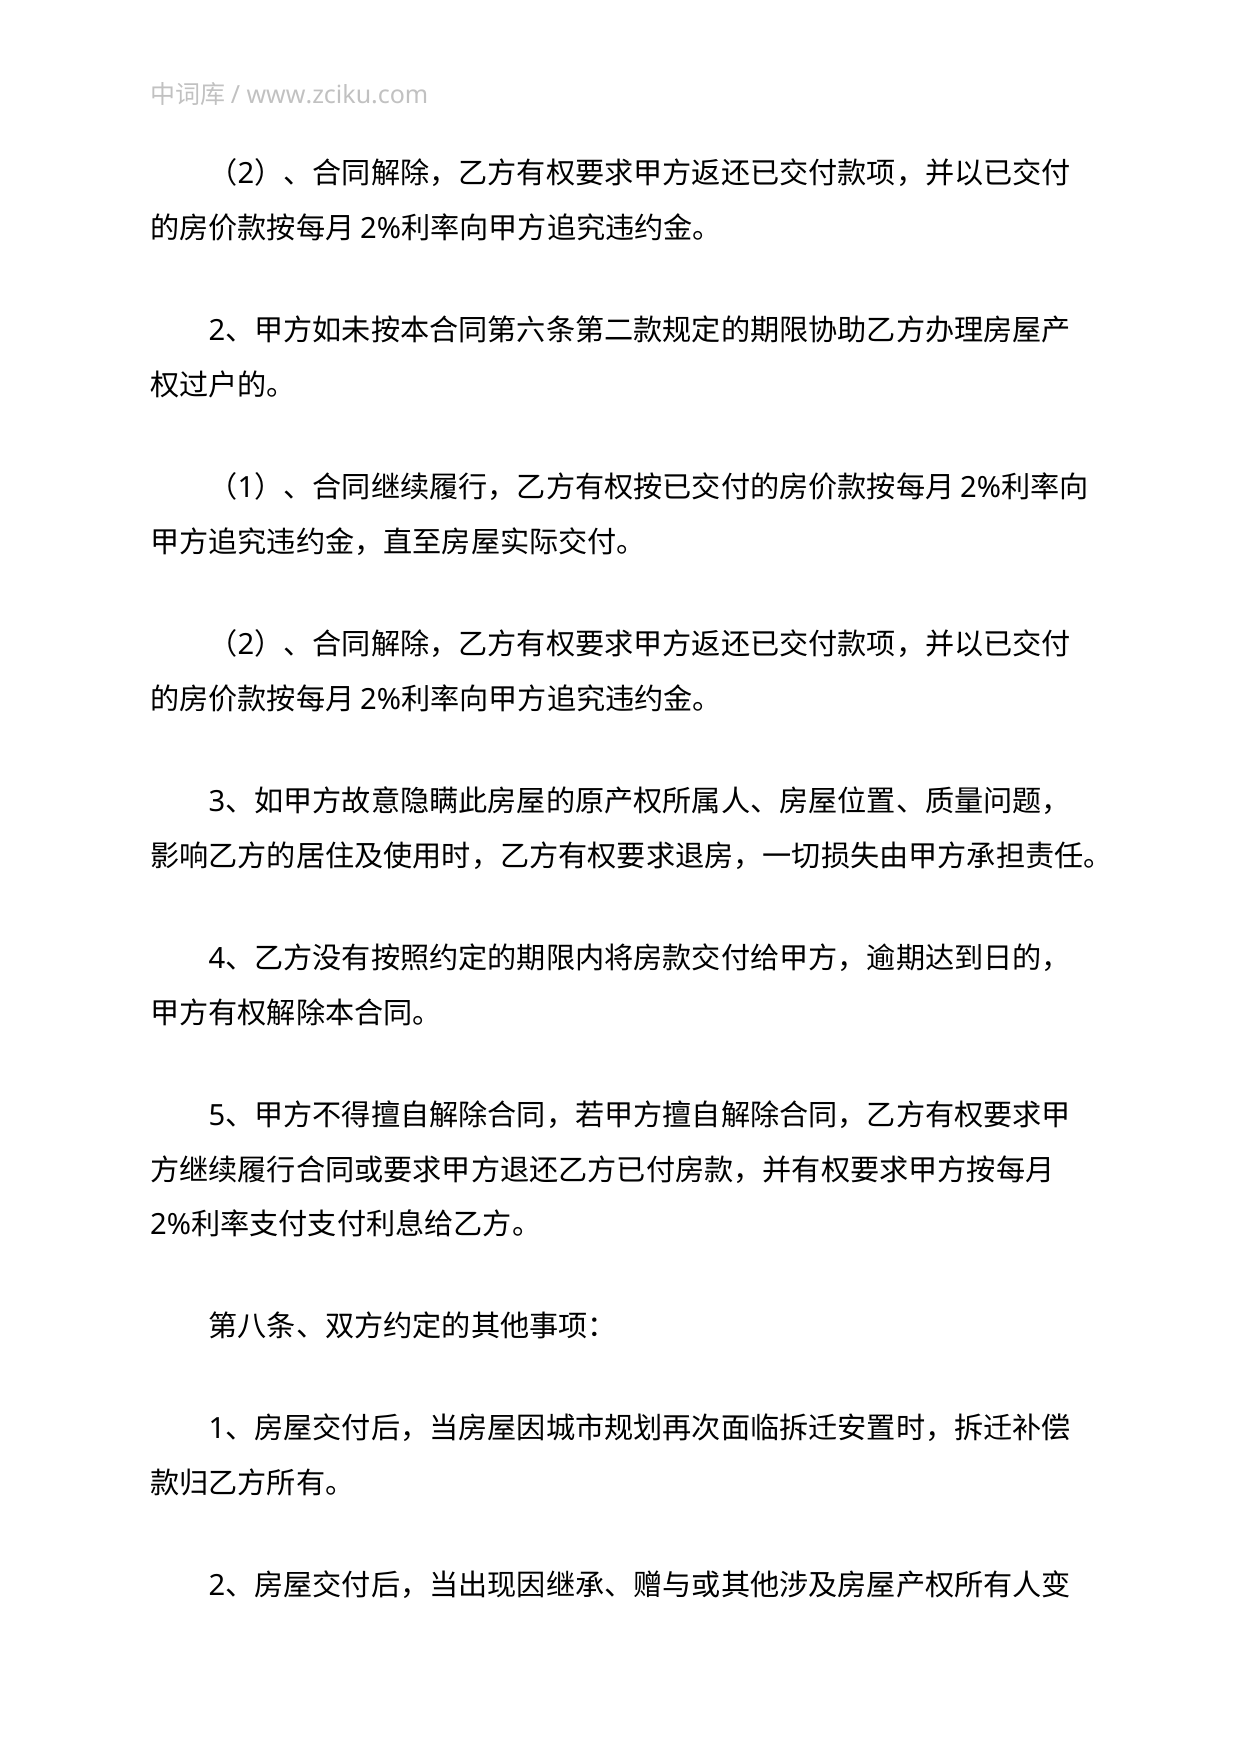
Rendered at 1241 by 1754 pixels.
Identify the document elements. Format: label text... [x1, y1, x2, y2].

text 2、甲方如未按本合同第六条第二款规定的期限协助乙方办理房屋产权过户的。 [150, 307, 1090, 404]
text （2）、合同解除，乙方有权要求甲方返还已交付款项，并以已交付的房价款按每月2%利率向甲方追究违约金。 [150, 621, 1090, 718]
text 5、甲方不得擅自解除合同，若甲方擅自解除合同，乙方有权要求甲方继续履行合同或要求甲方退还乙方已付房款，并有权要求甲方按每月2%利率支付支付利息给乙方。 [150, 1091, 1090, 1243]
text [150, 1561, 1090, 1604]
text 4、乙方没有按照约定的期限内将房款交付给甲方，逾期达到日的，甲方有权解除本合同。 [150, 934, 1090, 1032]
text （2）、合同解除，乙方有权要求甲方返还已交付款项，并以已交付的房价款按每月2%利率向甲方追究违约金。 [150, 150, 1090, 247]
text 1、房屋交付后，当房屋因城市规划再次面临拆迁安置时，拆迁补偿款归乙方所有。 [150, 1405, 1090, 1502]
text 第八条、双方约定的其他事项： [150, 1303, 1090, 1345]
text 3、如甲方故意隐瞒此房屋的原产权所属人、房屋位置、质量问题，影响乙方的居住及使用时，乙方有权要求退房，一切损失由甲方承担责任。 [150, 777, 1090, 875]
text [150, 464, 1090, 561]
